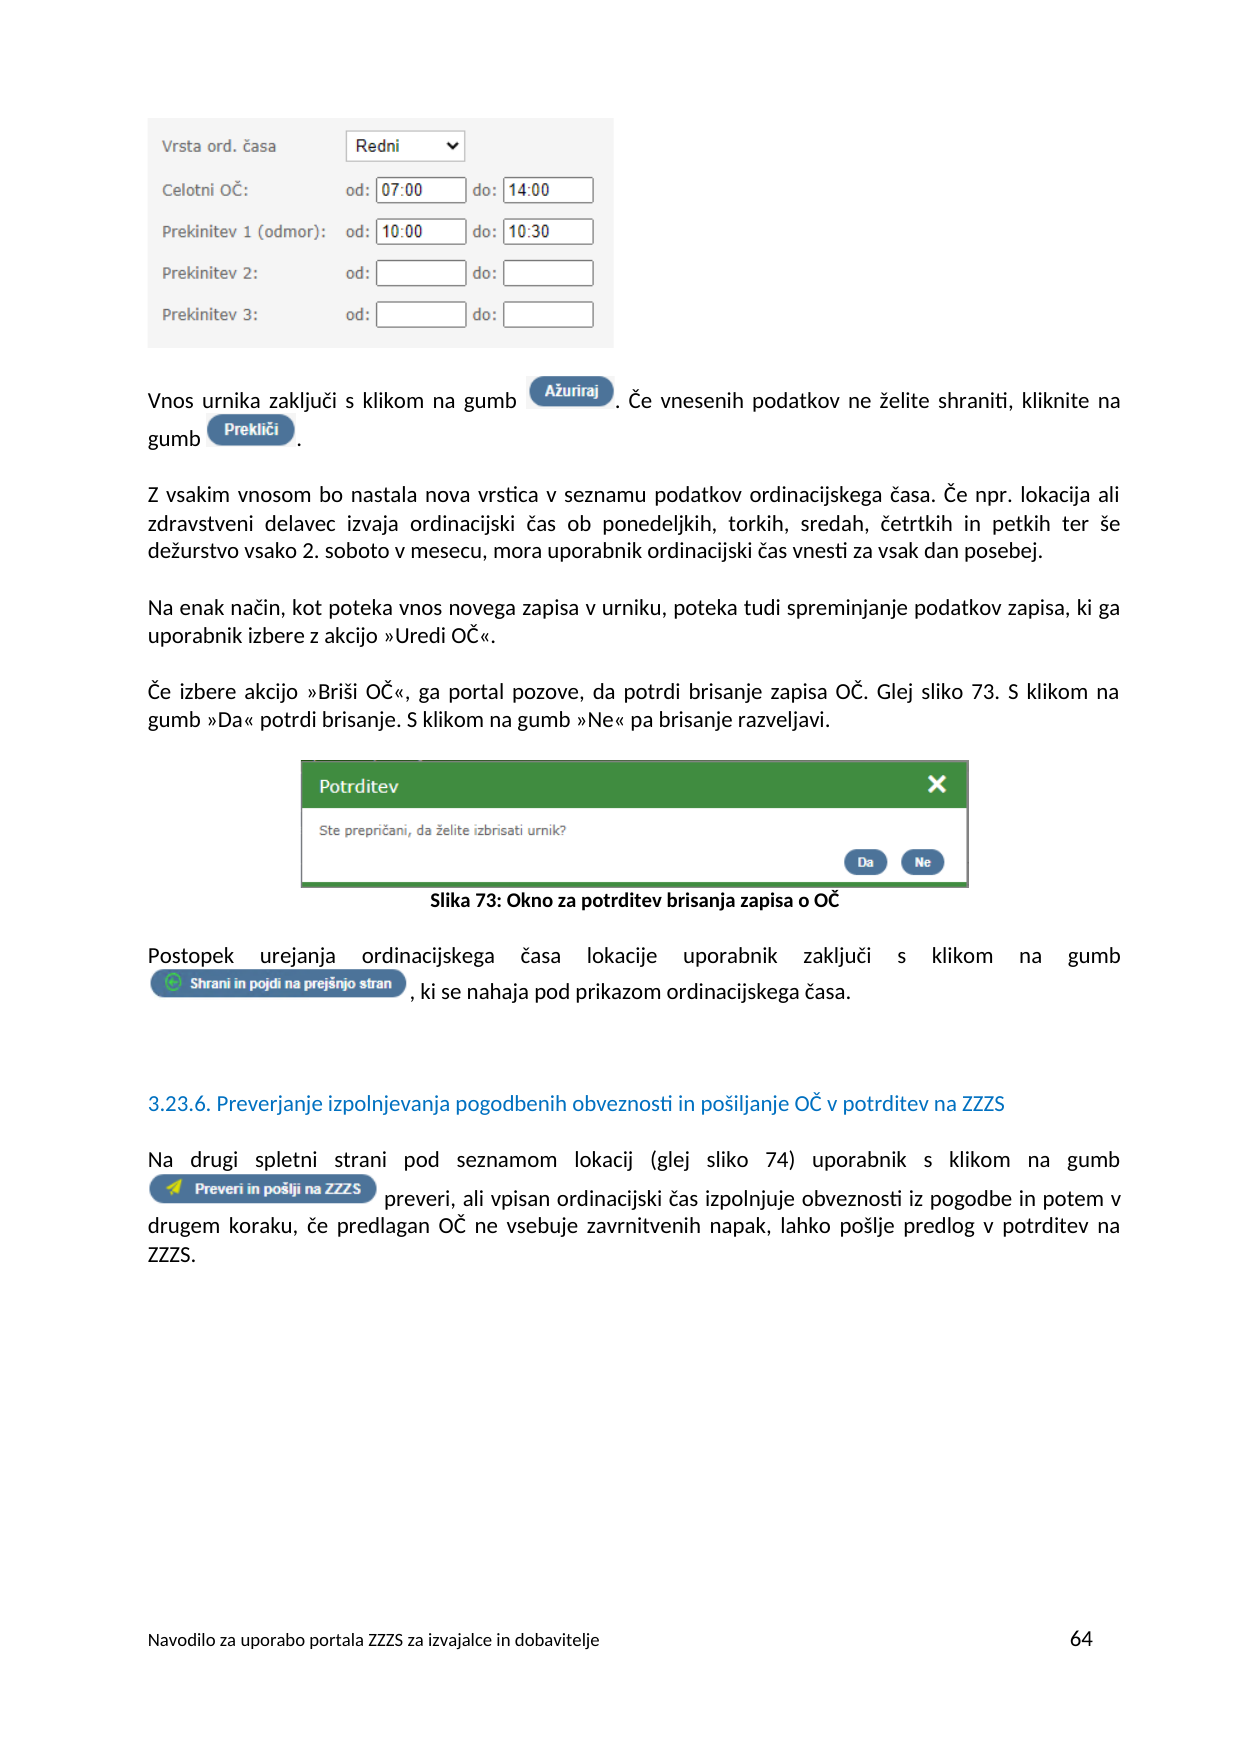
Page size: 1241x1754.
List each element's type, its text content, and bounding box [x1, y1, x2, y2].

picture [206, 413, 296, 447]
picture [147, 1173, 378, 1206]
text Z vsakim vnosom bo nastala nova vrstica v seznamu podatkov ordinacijskega časa. Če npr. lokacija ali zdravstveni delavec izvaja ordinacijski čas ob ponedeljkih, torkih, sredah, četrtkih in petkih ter še dežurstvo vsako 2. soboto v mesecu, mora uporabnik ordinacijski čas vnesti za vsak dan posebej. [148, 481, 1122, 565]
text Vnos urnika zaključi s klikom na gumb . Če vnesenih podatkov ne želite shraniti, kliknite na gumb . [148, 376, 1122, 453]
text Na enak način, kot poteka vnos novega zapisa v urniku, poteka tudi spreminjanje podatkov zapisa, ki ga uporabnik izbere z akcijo »Uredi OČ«. [148, 593, 1122, 649]
picture [147, 118, 614, 348]
text Na drugi spletni strani pod seznamom lokacij (glej sliko 74) uporabnik s klikom na gumb preveri, ali vpisan ordinacijski čas izpolnjuje obveznosti iz pogodbe in potem v drugem koraku, če predlagan OČ ne vsebuje zavrnitvenih napak, lahko pošlje predlog v potrditev na ZZZS. [148, 1145, 1122, 1268]
picture [300, 760, 969, 888]
picture [526, 376, 615, 409]
picture [147, 968, 410, 1000]
text Slika 73: Okno za potrditev brisanja zapisa o OČ [148, 887, 1122, 913]
text 3.23.6. Preverjanje izpolnjevanja pogodbenih obveznosti in pošiljanje OČ v potrditev na ZZZS [148, 1089, 1122, 1117]
text Postopek urejanja ordinacijskega časa lokacije uporabnik zaključi s klikom na gumb , ki se nahaja pod prikazom ordinacijskega časa. [148, 941, 1122, 1005]
text Če izbere akcijo »Briši OČ«, ga portal pozove, da potrdi brisanje zapisa OČ. Glej sliko 73. S klikom na gumb »Da« potrdi brisanje. S klikom na gumb »Ne« pa brisanje razveljavi. [148, 677, 1122, 733]
